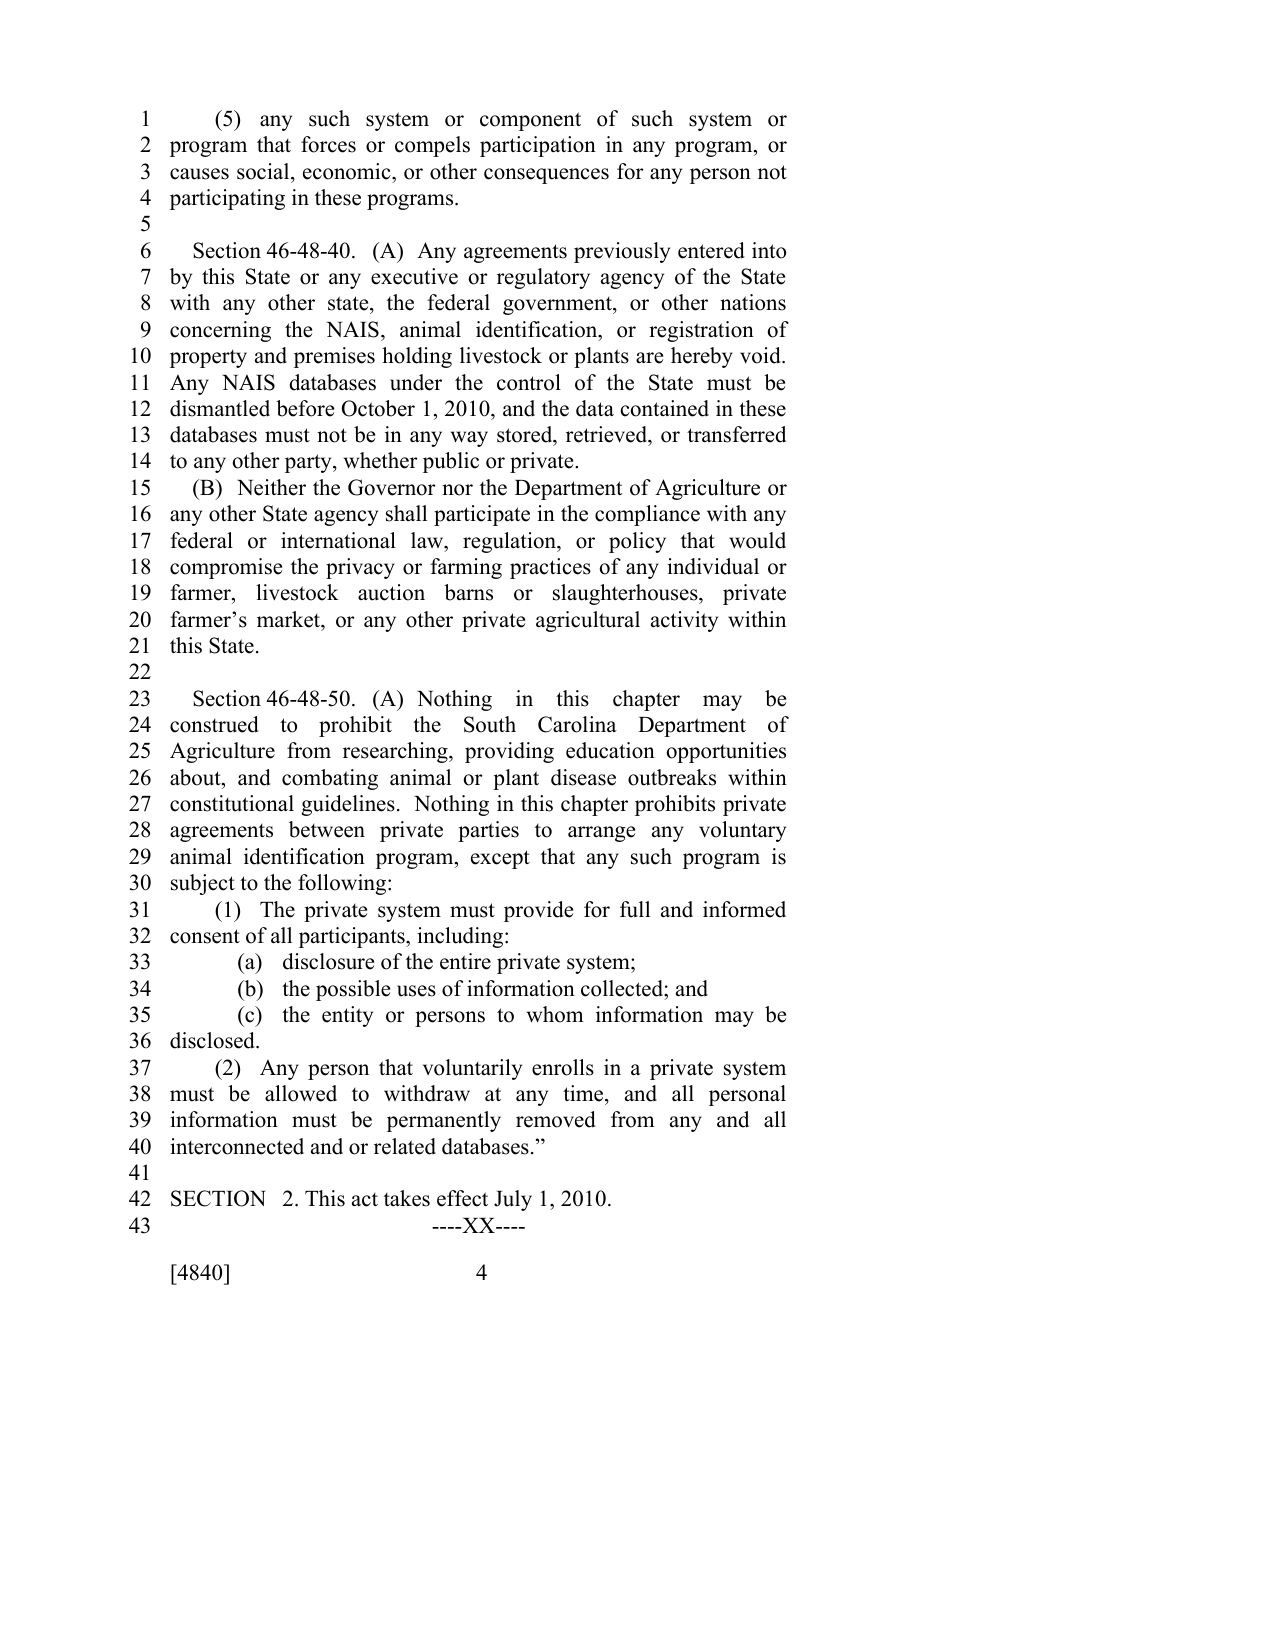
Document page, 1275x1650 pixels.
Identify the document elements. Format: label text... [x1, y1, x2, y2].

text ----XX---- [169, 1212, 787, 1238]
text (a) disclosure of the entire private system; [169, 948, 787, 975]
text SECTION 2. This act takes effect July 1, 2010. [169, 1186, 787, 1212]
text (2) Any person that voluntarily enrolls in a private system must be allowed to withdraw at any time, and all personal information must be permanently removed from any and all interconnected and or related databases.” [169, 1054, 787, 1159]
text (c) the entity or persons to whom information may be disclosed. [169, 1001, 787, 1054]
text Section 46-48-40. (A) Any agreements previously entered into by this State or any executive or regulatory agency of the State with any other state, the federal government, or other nations concerning the NAIS, animal identification, or registration of property and premises holding livestock or plants are hereby void. Any NAIS databases under the control of the State must be dismantled before October 1, 2010, and the data contained in these databases must not be in any way stored, retrieved, or transferred to any other party, whether public or private. [169, 237, 787, 474]
text (b) the possible uses of information collected; and [169, 975, 787, 1001]
text (1) The private system must provide for full and informed consent of all participants, including: [169, 896, 787, 948]
text (5) any such system or component of such system or program that forces or compels participation in any program, or causes social, economic, or other consequences for any person not participating in these programs. [169, 105, 787, 210]
text (B) Neither the Governor nor the Department of Agriculture or any other State agency shall participate in the compliance with any federal or international law, regulation, or policy that would compromise the privacy or farming practices of any individual or farmer, livestock auction barns or slaughterhouses, private farmer’s market, or any other private agricultural activity within this State. [169, 474, 787, 658]
text Section 46-48-50. (A) Nothing in this chapter may be construed to prohibit the South Carolina Department of Agriculture from researching, providing education opportunities about, and combating animal or plant disease outbreaks within constitutional guidelines. Nothing in this chapter prohibits private agreements between private parties to arrange any voluntary animal identification program, except that any such program is subject to the following: [169, 685, 787, 896]
